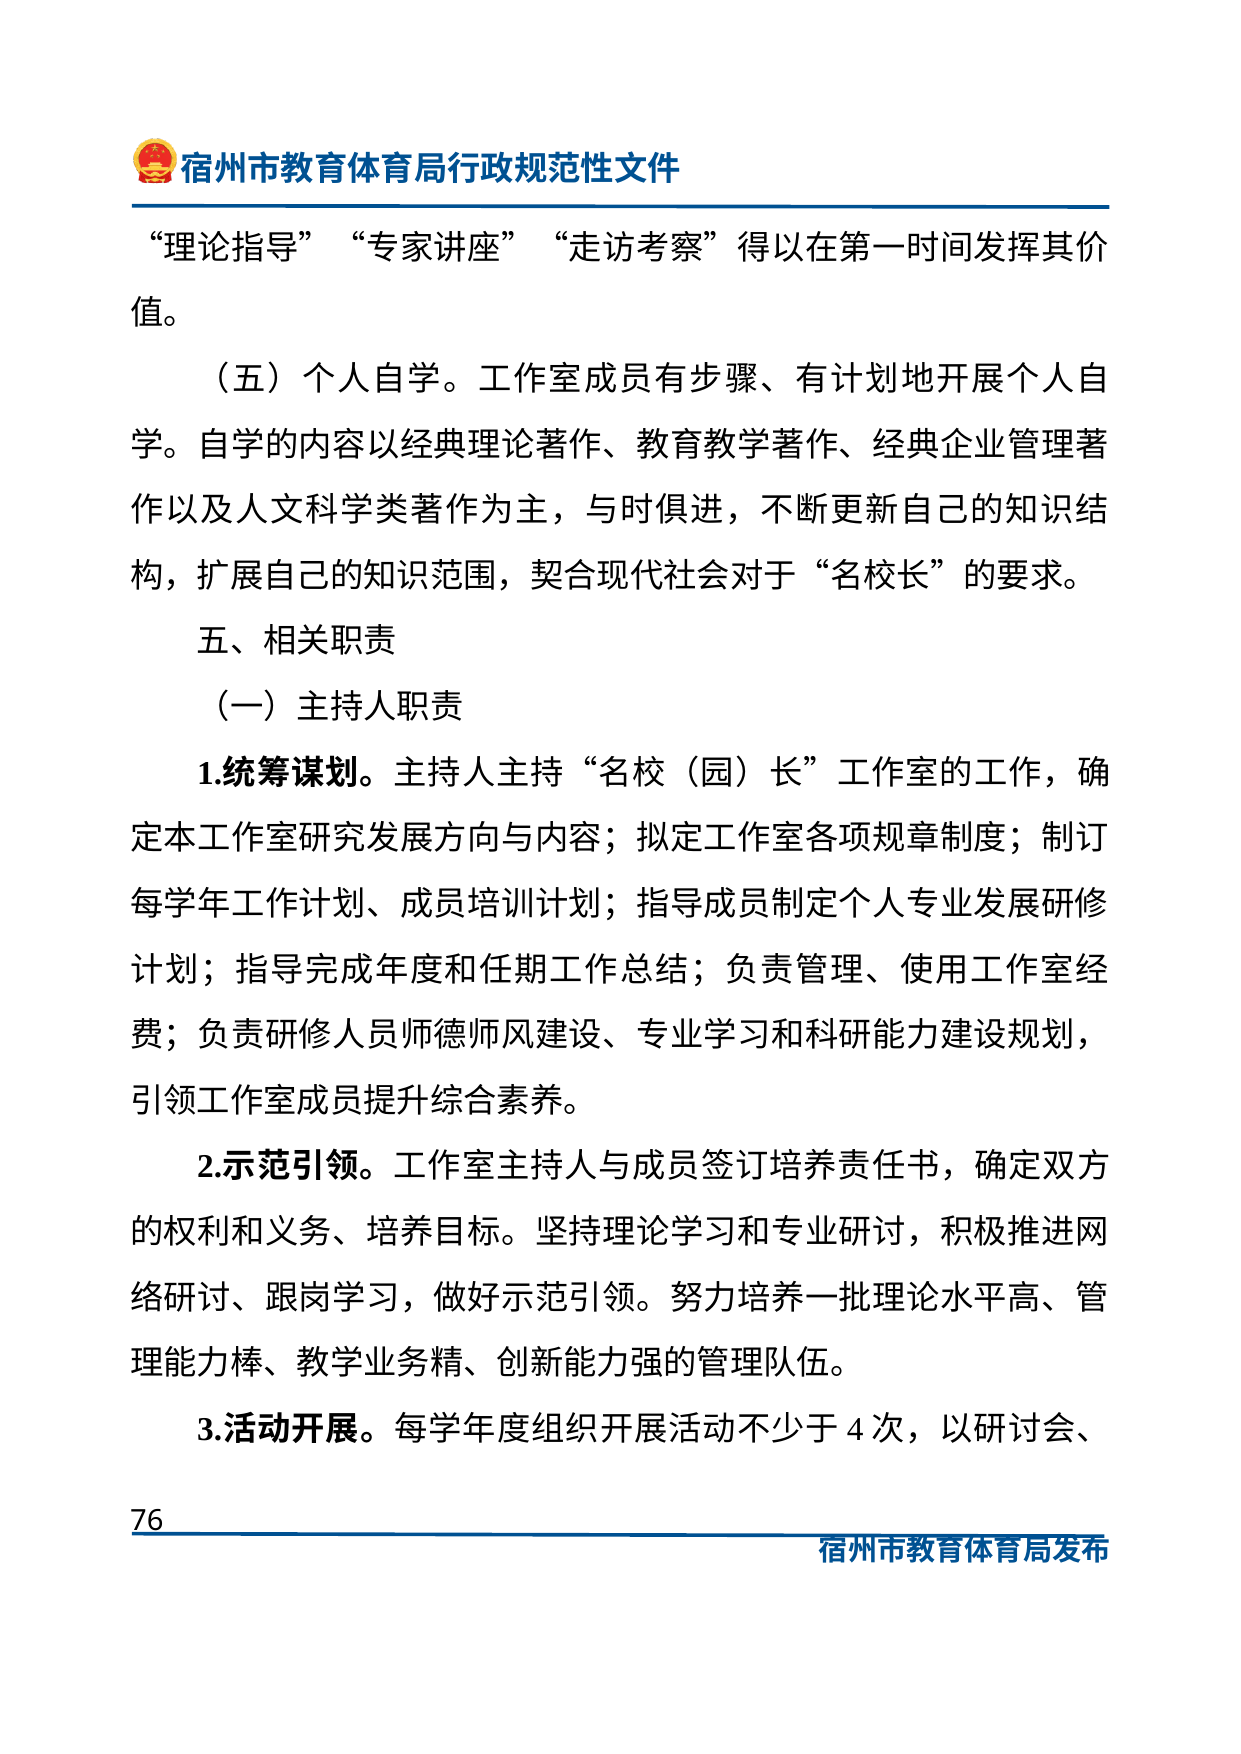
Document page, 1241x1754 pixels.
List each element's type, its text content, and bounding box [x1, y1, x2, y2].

text 2.示范引领。工作室主持人与成员签订培养责任书，确定双方的权利和义务、培养目标。坚持理论学习和专业研讨，积极推进网络研讨、跟岗学习，做好示范引领。努力培养一批理论水平高、管理能力棒、教学业务精、创新能力强的管理队伍。 [130, 1131, 1110, 1393]
text （一）主持人职责 [130, 671, 1110, 737]
text 1.统筹谋划。主持人主持“名校（园）长”工作室的工作，确定本工作室研究发展方向与内容；拟定工作室各项规章制度；制订每学年工作计划、成员培训计划；指导成员制定个人专业发展研修计划；指导完成年度和任期工作总结；负责管理、使用工作室经费；负责研修人员师德师风建设、专业学习和科研能力建设规划，引领工作室成员提升综合素养。 [130, 737, 1110, 1131]
text 五、相关职责 [130, 606, 1110, 671]
text （五）个人自学。工作室成员有步骤、有计划地开展个人自学。自学的内容以经典理论著作、教育教学著作、经典企业管理著作以及人文科学类著作为主，与时俱进，不断更新自己的知识结构，扩展自己的知识范围，契合现代社会对于“名校长”的要求。 [130, 343, 1110, 606]
text 3.活动开展。每学年度组织开展活动不少于4次，以研讨会、报告会、名校长论坛、公开教学、现场指导等形式，主动指导、帮助结对学校校（园）长工作。真正发挥名校长工作室的示范引领和辐射作用。 [130, 1393, 1110, 1459]
picture [129, 136, 181, 187]
text （四）交流讨论。“理论学习”“专家讲座”或“走访考察”穿插交流讨论（包括网络在线交流），使工作室学员们能够在接受海量信息后，及时梳理、消化、扬弃，并相互交换所思所想，使“理论指导”“专家讲座”“走访考察”得以在第一时间发挥其价值。 [130, 212, 1110, 343]
